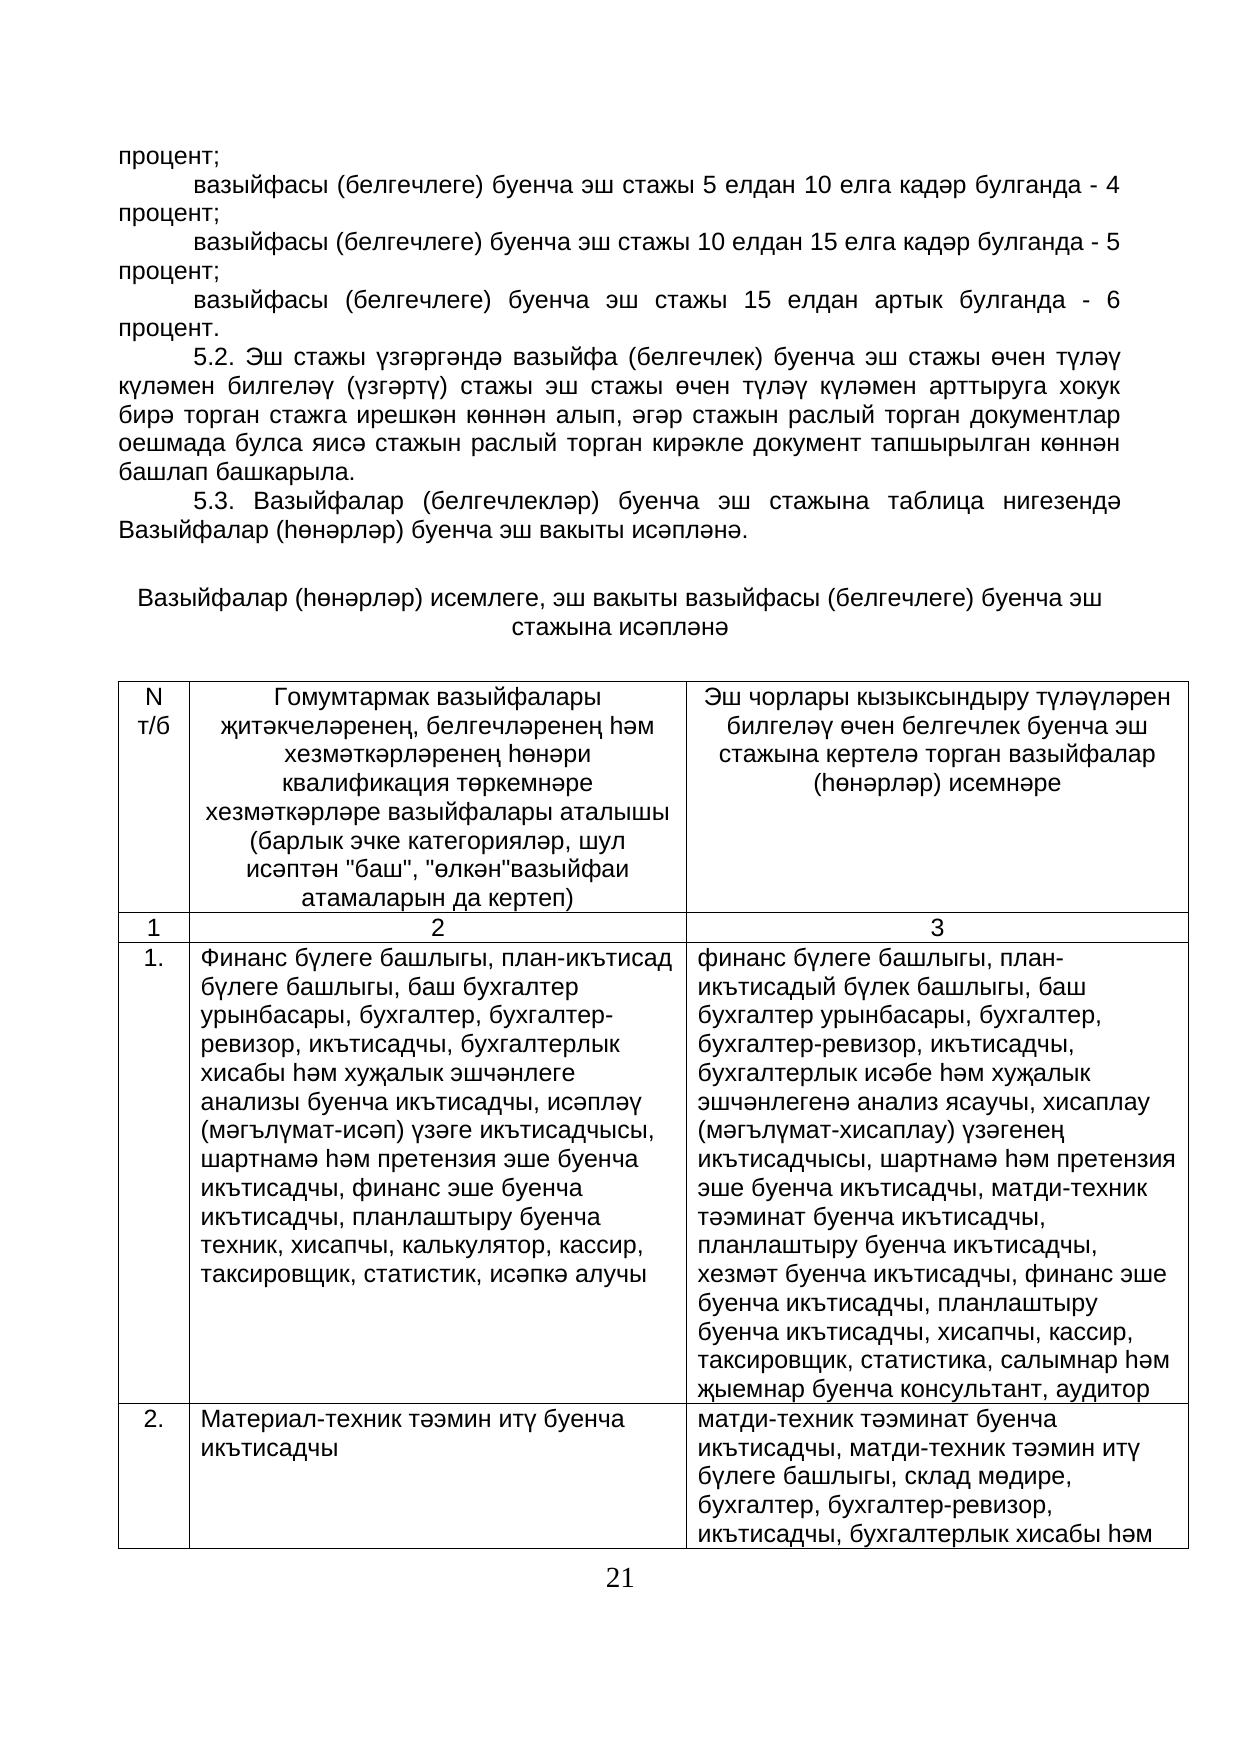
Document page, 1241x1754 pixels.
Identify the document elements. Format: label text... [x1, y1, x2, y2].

table_cell 3 [687, 913, 1188, 942]
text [118, 141, 1122, 169]
table_header N т/б [119, 682, 189, 912]
text вазыйфасы (белгечлеге) буенча эш стажы 10 елдан 15 елга кадәр булганда - 5 процент; [118, 227, 1122, 284]
table_cell 2 [190, 913, 686, 942]
text 5.2. Эш стажы үзгәргәндә вазыйфа (белгечлек) буенча эш стажы өчен түләү күләмен билгеләү (үзгәртү) стажы эш стажы өчен түләү күләмен арттыруга хокук бирә торган стажга ирешкән көннән алып, әгәр стажын раслый торган документлар оешмада булса яисә стажын раслый торган кирәкле документ тапшырылган көннән башлап башкарыла. [118, 342, 1122, 486]
table_header Эш чорлары кызыксындыру түләүләрен билгеләү өчен белгечлек буенча эш стажына кертелә торган вазыйфалар (һөнәрләр) исемнәре [687, 682, 1188, 912]
text вазыйфасы (белгечлеге) буенча эш стажы 5 елдан 10 елга кадәр булганда - 4 процент; [118, 169, 1122, 227]
table_cell Финанс бүлеге башлыгы, план-икътисад бүлеге башлыгы, баш бухгалтер урынбасары, бухгалтер, бухгалтер-ревизор, икътисадчы, бухгалтерлык хисабы һәм хуҗалык эшчәнлеге анализы буенча икътисадчы, исәпләү (мәгълүмат-исәп) үзәге икътисадчысы, шартнамә һәм претензия эше буенча икътисадчы, финанс эше буенча икътисадчы, планлаштыру буенча техник, хисапчы, калькулятор, кассир, таксировщик, статистик, исәпкә алучы [190, 943, 686, 1403]
table_cell финанс бүлеге башлыгы, план-икътисадый бүлек башлыгы, баш бухгалтер урынбасары, бухгалтер, бухгалтер-ревизор, икътисадчы, бухгалтерлык исәбе һәм хуҗалык эшчәнлегенә анализ ясаучы, хисаплау (мәгълүмат-хисаплау) үзәгенең икътисадчысы, шартнамә һәм претензия эше буенча икътисадчы, матди-техник тәэминат буенча икътисадчы, планлаштыру буенча икътисадчы, хезмәт буенча икътисадчы, финанс эше буенча икътисадчы, планлаштыру буенча икътисадчы, хисапчы, кассир, таксировщик, статистика, салымнар һәм җыемнар буенча консультант, аудитор [687, 943, 1188, 1403]
table_cell 1 [119, 913, 189, 942]
table_cell 1. [119, 943, 189, 1403]
table_cell 2. [119, 1404, 189, 1547]
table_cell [687, 1404, 1188, 1547]
text 5.3. Вазыйфалар (белгечлекләр) буенча эш стажына таблица нигезендә Вазыйфалар (һөнәрләр) буенча эш вакыты исәпләнә. [118, 486, 1122, 543]
text Вазыйфалар (һөнәрләр) исемлеге, эш вакыты вазыйфасы (белгечлеге) буенча эш стажына исәпләнә [118, 583, 1122, 641]
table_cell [190, 1404, 686, 1547]
text вазыйфасы (белгечлеге) буенча эш стажы 15 елдан артык булганда - 6 процент. [118, 284, 1122, 342]
table_header Гомумтармак вазыйфалары җитәкчеләренең, белгечләренең һәм хезмәткәрләренең һөнәри квалификация төркемнәре хезмәткәрләре вазыйфалары аталышы (барлык эчке категорияләр, шул исәптән "баш", "өлкән"вазыйфаи атамаларын да кертеп) [190, 682, 686, 912]
